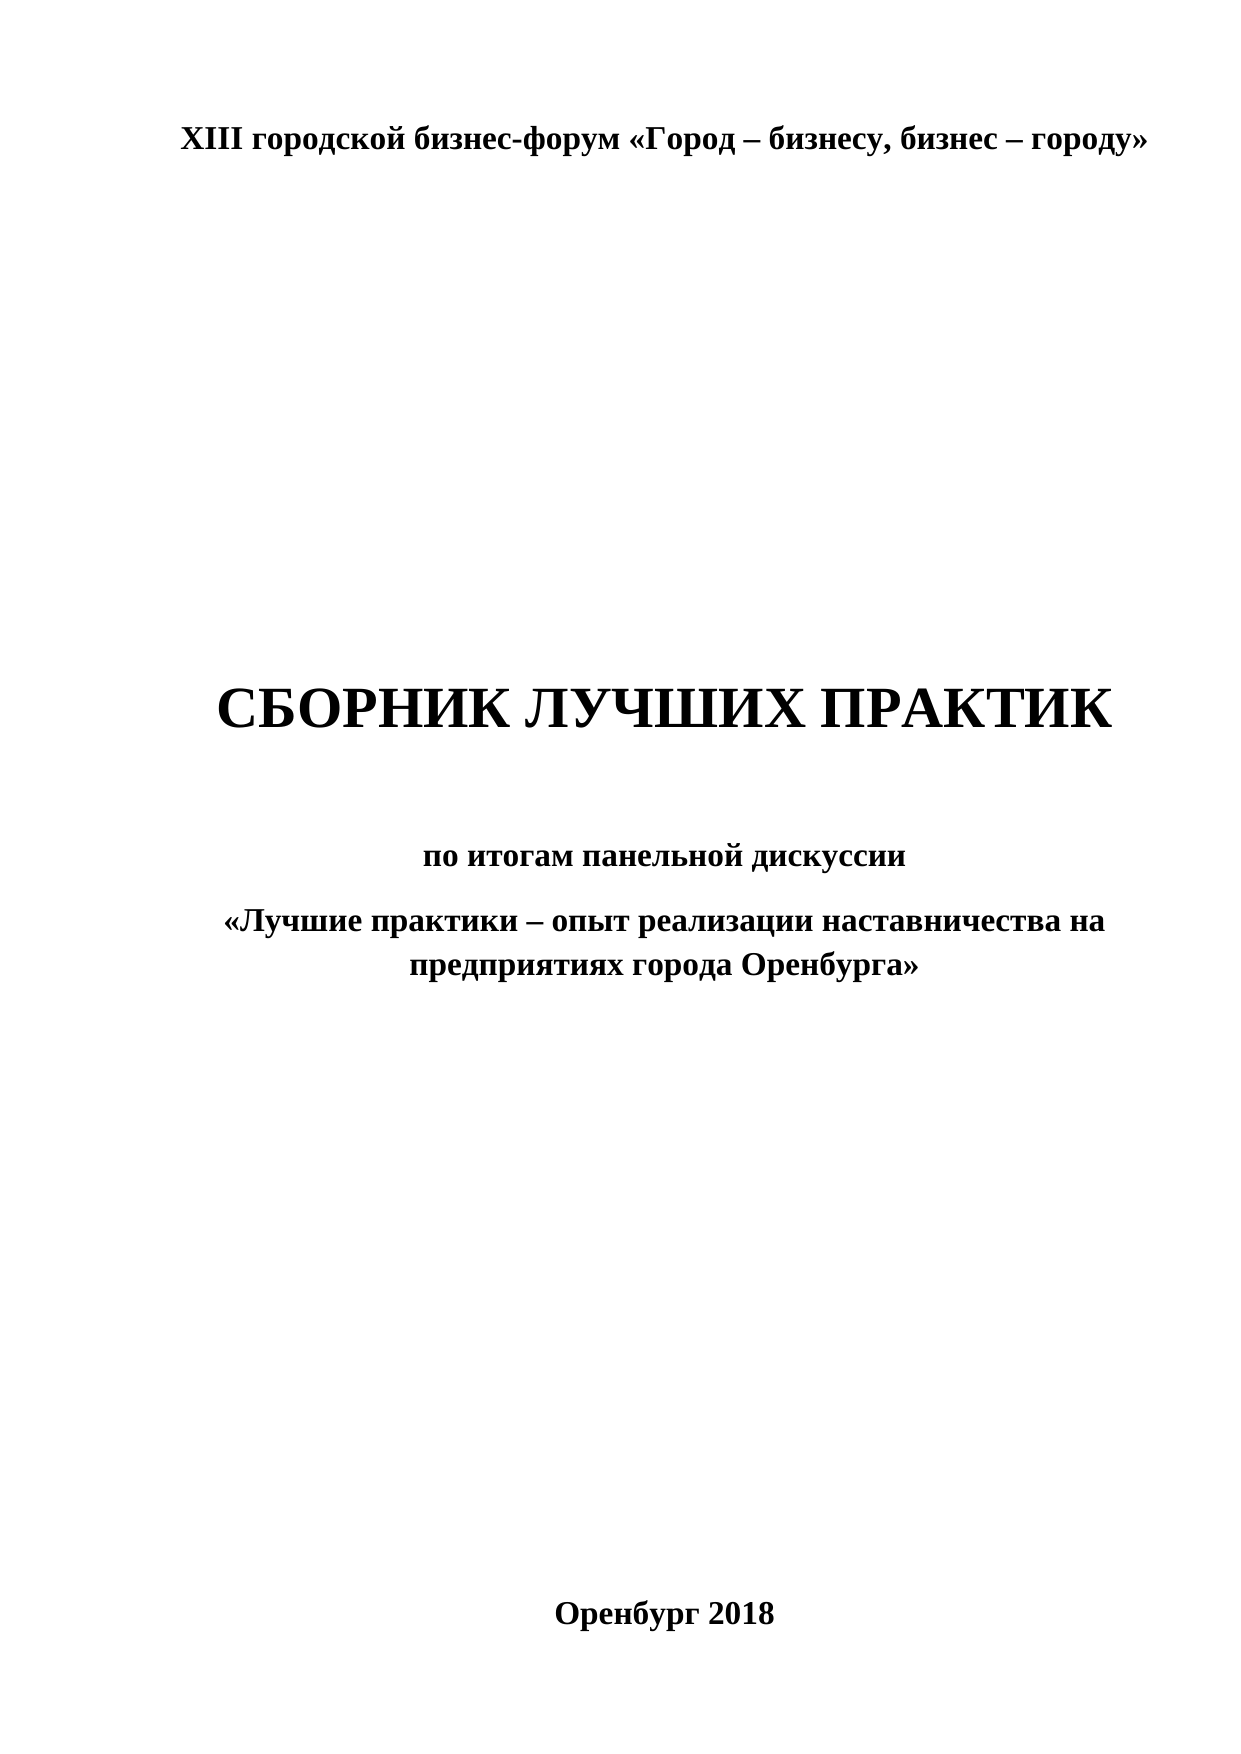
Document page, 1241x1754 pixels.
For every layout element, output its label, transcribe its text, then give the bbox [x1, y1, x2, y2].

text по итогам панельной дискуссии [177, 835, 1152, 874]
text Оренбург 2018 [177, 1593, 1152, 1632]
text XIII городской бизнес-форум «Город – бизнесу, бизнес – городу» [177, 118, 1152, 156]
text СБОРНИК ЛУЧШИХ ПРАКТИК [177, 673, 1152, 740]
text «Лучшие практики – опыт реализации наставничества на предприятиях города Оренбурга» [177, 900, 1152, 983]
